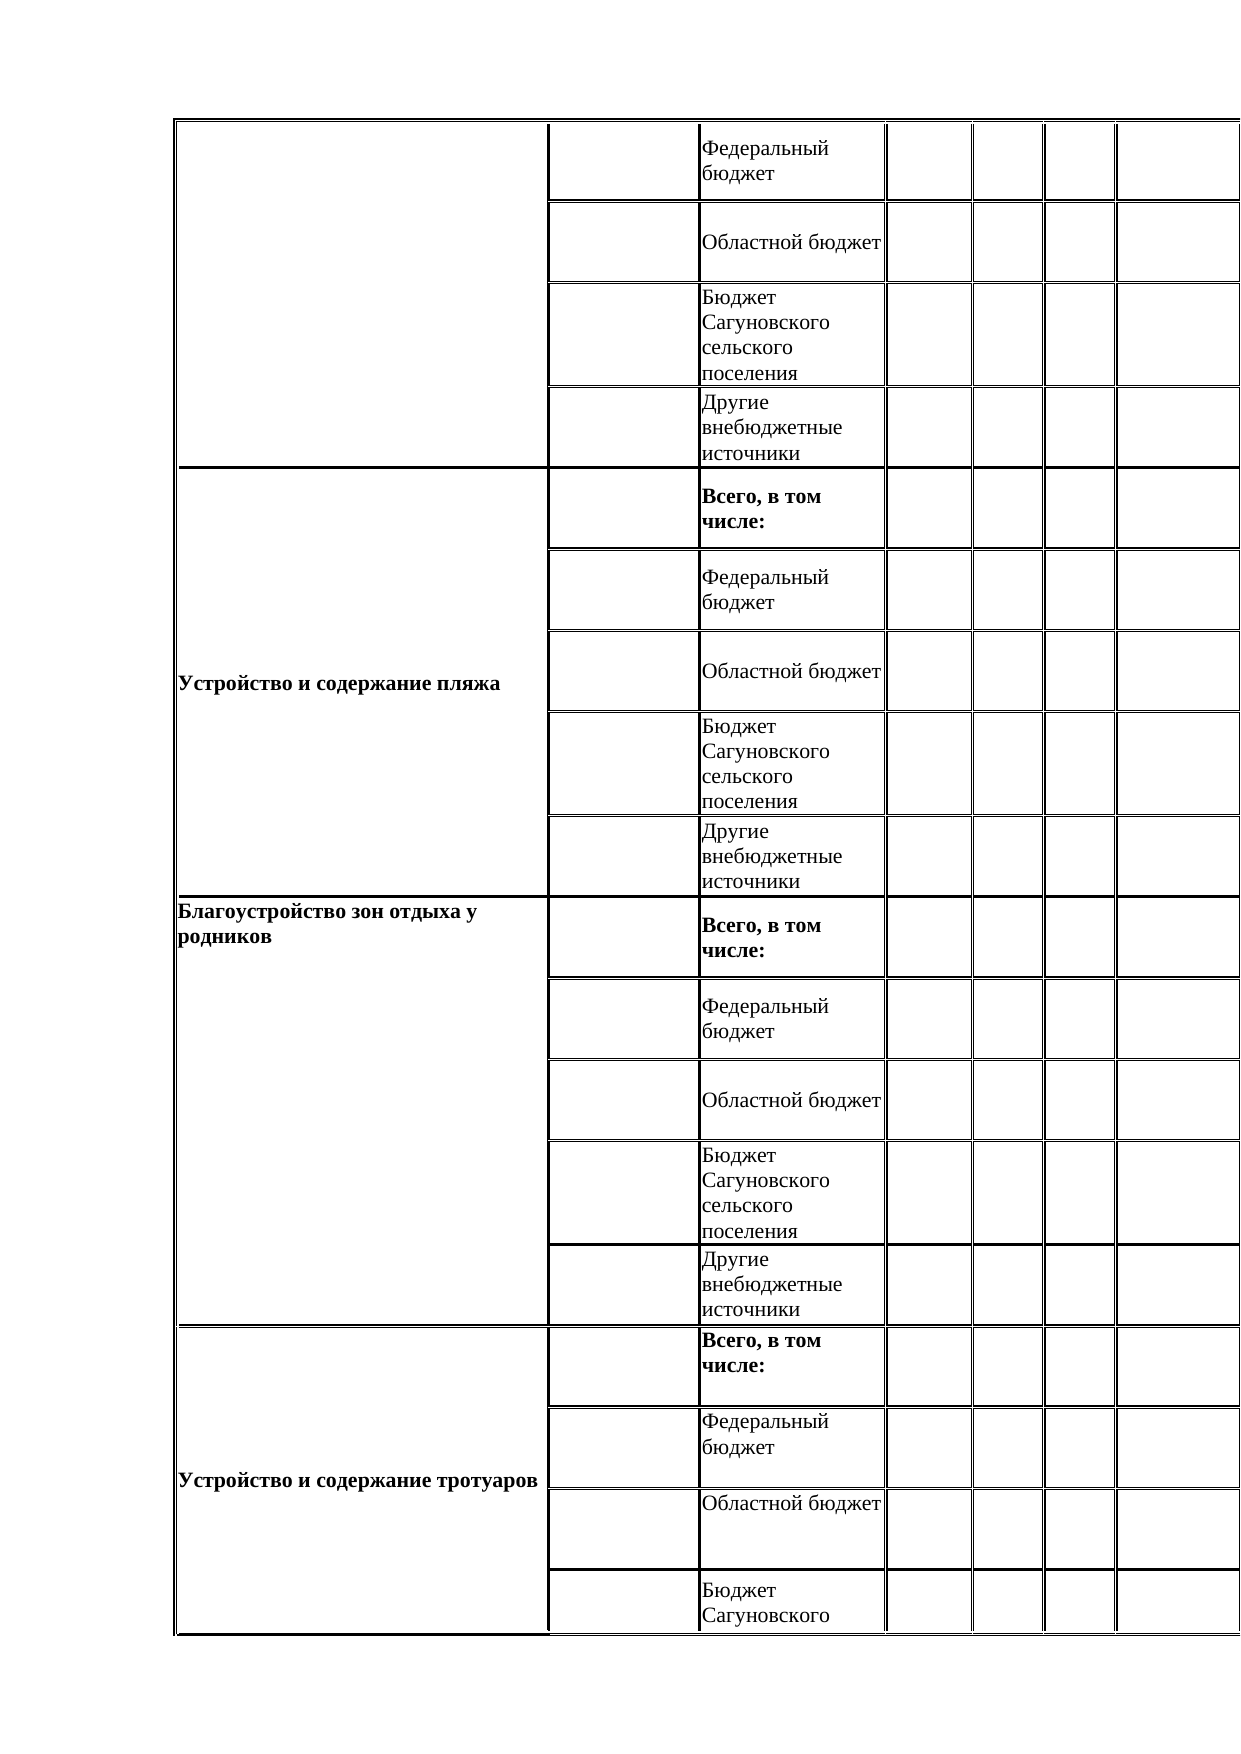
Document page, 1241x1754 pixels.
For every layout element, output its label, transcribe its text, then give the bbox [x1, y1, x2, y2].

table_cell [548, 1571, 699, 1633]
table_cell [974, 632, 1042, 710]
table_cell [888, 1061, 971, 1139]
table_cell [1118, 551, 1239, 628]
table_cell [1046, 632, 1114, 710]
table_cell Бюджет Сагуновского сельского поселения [701, 713, 884, 814]
table_cell [550, 388, 698, 466]
table_cell [1116, 122, 1240, 199]
table_cell [1118, 203, 1239, 281]
table_cell Областной бюджет [701, 632, 884, 710]
table_cell [974, 713, 1042, 814]
table_cell [974, 1328, 1042, 1405]
table_cell [550, 1490, 698, 1568]
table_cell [699, 1568, 886, 1633]
table_cell Федеральный бюджет [701, 1409, 884, 1487]
table_cell [1044, 1568, 1116, 1633]
table_cell [1046, 1328, 1114, 1405]
table_cell [1046, 551, 1114, 628]
table_cell [550, 898, 698, 976]
table_cell [973, 1568, 1044, 1633]
table_cell [974, 1246, 1042, 1324]
table_cell [1046, 898, 1114, 976]
table_cell [974, 1061, 1042, 1139]
table_cell [1046, 817, 1114, 895]
table_cell [1118, 817, 1239, 895]
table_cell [177, 122, 548, 466]
table_cell [888, 713, 971, 814]
table_cell [1046, 469, 1114, 547]
table_cell [550, 1061, 698, 1139]
table_cell [886, 122, 973, 199]
table_cell [550, 551, 698, 628]
table_cell [974, 898, 1042, 976]
table_cell [888, 1142, 971, 1243]
table_cell [888, 284, 971, 385]
table_cell Другие внебюджетные источники [701, 817, 884, 895]
table_cell Областной бюджет [701, 1490, 884, 1568]
table_cell [1116, 1571, 1240, 1633]
table_cell [888, 551, 971, 628]
table_cell [550, 632, 698, 710]
table_cell [973, 120, 1044, 199]
table_cell [1046, 284, 1114, 385]
table_cell [888, 388, 971, 466]
table_cell [548, 122, 699, 199]
table_cell Всего, в том числе: [701, 898, 884, 976]
table_cell [1046, 1142, 1114, 1243]
table_cell Устройство и содержание пляжа [177, 466, 547, 895]
table_cell Благоустройство зон отдыха у родников [177, 895, 547, 1324]
table_cell [550, 469, 698, 547]
table_cell [550, 1409, 698, 1487]
table_cell [888, 1246, 971, 1324]
table_cell [888, 817, 971, 895]
table_cell Федеральный бюджет [701, 551, 884, 628]
table_cell [974, 1490, 1042, 1568]
table_cell [1046, 1490, 1114, 1568]
table_cell [1118, 469, 1239, 547]
table_cell Областной бюджет [701, 1061, 884, 1139]
table_cell [550, 284, 698, 385]
table_cell [1046, 1061, 1114, 1139]
table_cell [888, 980, 971, 1057]
table_cell [1118, 1142, 1239, 1243]
table_cell [550, 203, 698, 281]
table_cell [1118, 713, 1239, 814]
table_cell [1046, 203, 1114, 281]
table_cell [1118, 980, 1239, 1057]
table_cell [974, 469, 1042, 547]
table_cell [888, 203, 971, 281]
table_cell Всего, в том числе: [701, 1328, 884, 1405]
table_cell [974, 817, 1042, 895]
table_cell [1118, 388, 1239, 466]
table_cell [1046, 713, 1114, 814]
table_cell [1046, 980, 1114, 1057]
table_cell [1118, 898, 1239, 976]
table_cell [886, 1571, 973, 1633]
table_cell [1046, 388, 1114, 466]
table_cell [550, 1246, 698, 1324]
table_cell [888, 1409, 971, 1487]
table_cell [888, 898, 971, 976]
table_cell [550, 980, 698, 1057]
table_cell [550, 1142, 698, 1243]
table_cell [974, 284, 1042, 385]
table_cell Областной бюджет [701, 203, 884, 281]
table_cell [550, 1328, 698, 1405]
table_cell [888, 469, 971, 547]
table_cell [1118, 1328, 1239, 1405]
table_cell [1118, 632, 1239, 710]
table_cell [1118, 1061, 1239, 1139]
table_cell [550, 713, 698, 814]
table_cell Федеральный бюджет [701, 980, 884, 1057]
table_cell Федеральный бюджет [699, 120, 886, 199]
table_cell [1044, 120, 1116, 199]
table_cell [1118, 284, 1239, 385]
table_cell [550, 817, 698, 895]
table_cell Другие внебюджетные источники [701, 1246, 884, 1324]
table_cell [1046, 1409, 1114, 1487]
table_cell [974, 388, 1042, 466]
table_cell [974, 551, 1042, 628]
table_cell Устройство и содержание тротуаров [177, 1324, 548, 1633]
table_cell [1046, 1246, 1114, 1324]
table_cell [1118, 1246, 1239, 1324]
table_cell [1118, 1490, 1239, 1568]
table_cell Всего, в том числе: [701, 469, 884, 547]
table_cell [888, 1328, 971, 1405]
table_cell [888, 632, 971, 710]
table_cell [888, 1490, 971, 1568]
table_cell [974, 1142, 1042, 1243]
table_cell [974, 1409, 1042, 1487]
table_cell [974, 980, 1042, 1057]
table_cell [974, 203, 1042, 281]
table_cell Другие внебюджетные источники [701, 388, 884, 466]
table_cell Бюджет Сагуновского сельского поселения [701, 284, 884, 385]
table_cell Бюджет Сагуновского сельского поселения [701, 1142, 884, 1243]
table_cell [1118, 1409, 1239, 1487]
